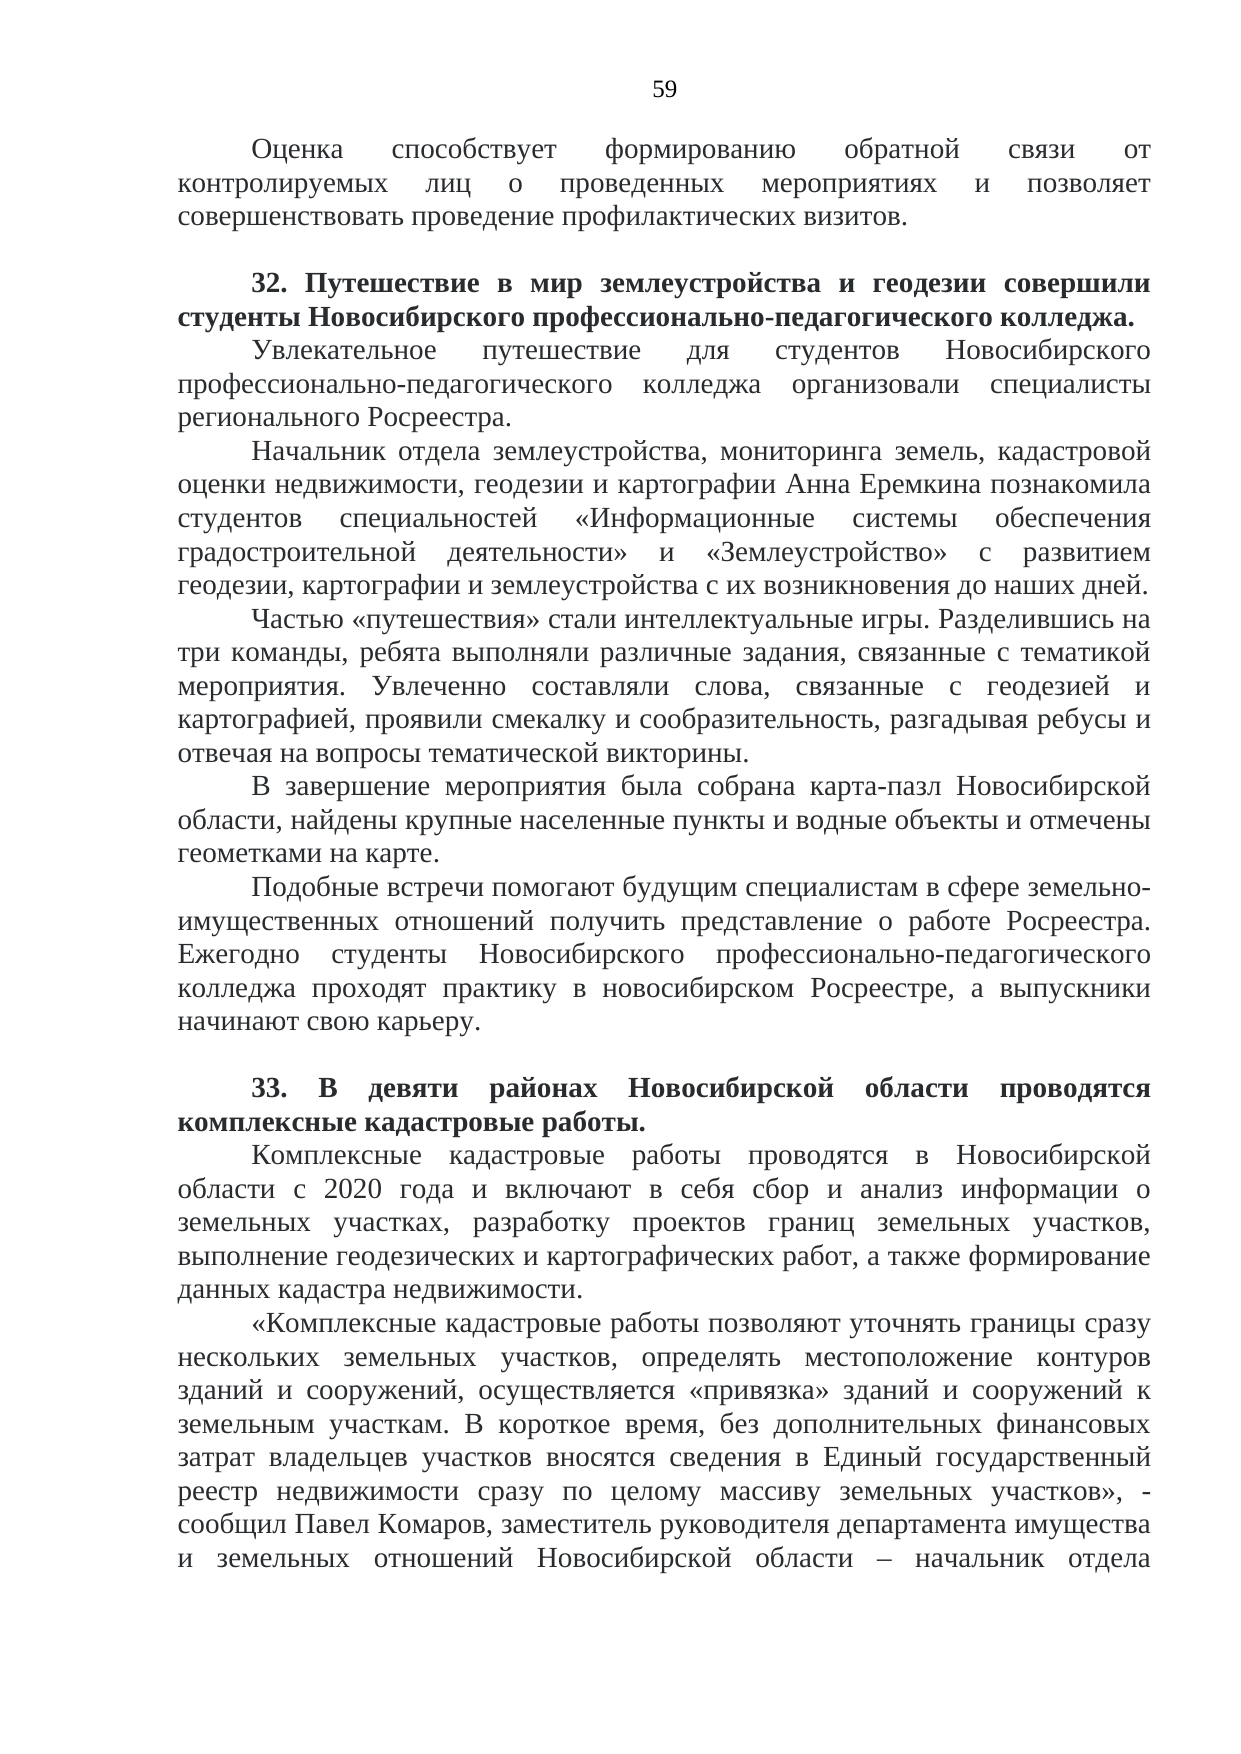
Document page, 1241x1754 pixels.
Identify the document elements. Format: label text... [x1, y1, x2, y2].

text Подобные встречи помогают будущим специалистам в сфере земельно-имущественных отношений получить представление о работе Росреестра. Ежегодно студенты Новосибирского профессионально-педагогического колледжа проходят практику в новосибирском Росреестре, а выпускники начинают свою карьеру. [177, 869, 1152, 1037]
text 33. В девяти районах Новосибирской области проводятся комплексные кадастровые работы. [177, 1070, 1152, 1137]
text 32. Путешествие в мир землеустройства и геодезии совершили студенты Новосибирского профессионально-педагогического колледжа. [177, 265, 1152, 332]
text Увлекательное путешествие для студентов Новосибирского профессионально-педагогического колледжа организовали специалисты регионального Росреестра. [177, 332, 1152, 433]
text В завершение мероприятия была собрана карта-пазл Новосибирской области, найдены крупные населенные пункты и водные объекты и отмечены геометками на карте. [177, 768, 1152, 869]
text Комплексные кадастровые работы проводятся в Новосибирской области с 2020 года и включают в себя сбор и анализ информации о земельных участках, разработку проектов границ земельных участков, выполнение геодезических и картографических работ, а также формирование данных кадастра недвижимости. [177, 1137, 1152, 1305]
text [177, 1305, 1152, 1573]
text Частью «путешествия» стали интеллектуальные игры. Разделившись на три команды, ребята выполняли различные задания, связанные с тематикой мероприятия. Увлеченно составляли слова, связанные с геодезией и картографией, проявили смекалку и сообразительность, разгадывая ребусы и отвечая на вопросы тематической викторины. [177, 601, 1152, 768]
text Начальник отдела землеустройства, мониторинга земель, кадастровой оценки недвижимости, геодезии и картографии Анна Еремкина познакомила студентов специальностей «Информационные системы обеспечения градостроительной деятельности» и «Землеустройство» с развитием геодезии, картографии и землеустройства с их возникновения до наших дней. [177, 433, 1152, 601]
text Оценка способствует формированию обратной связи от контролируемых лиц о проведенных мероприятиях и позволяет совершенствовать проведение профилактических визитов. [177, 131, 1152, 232]
